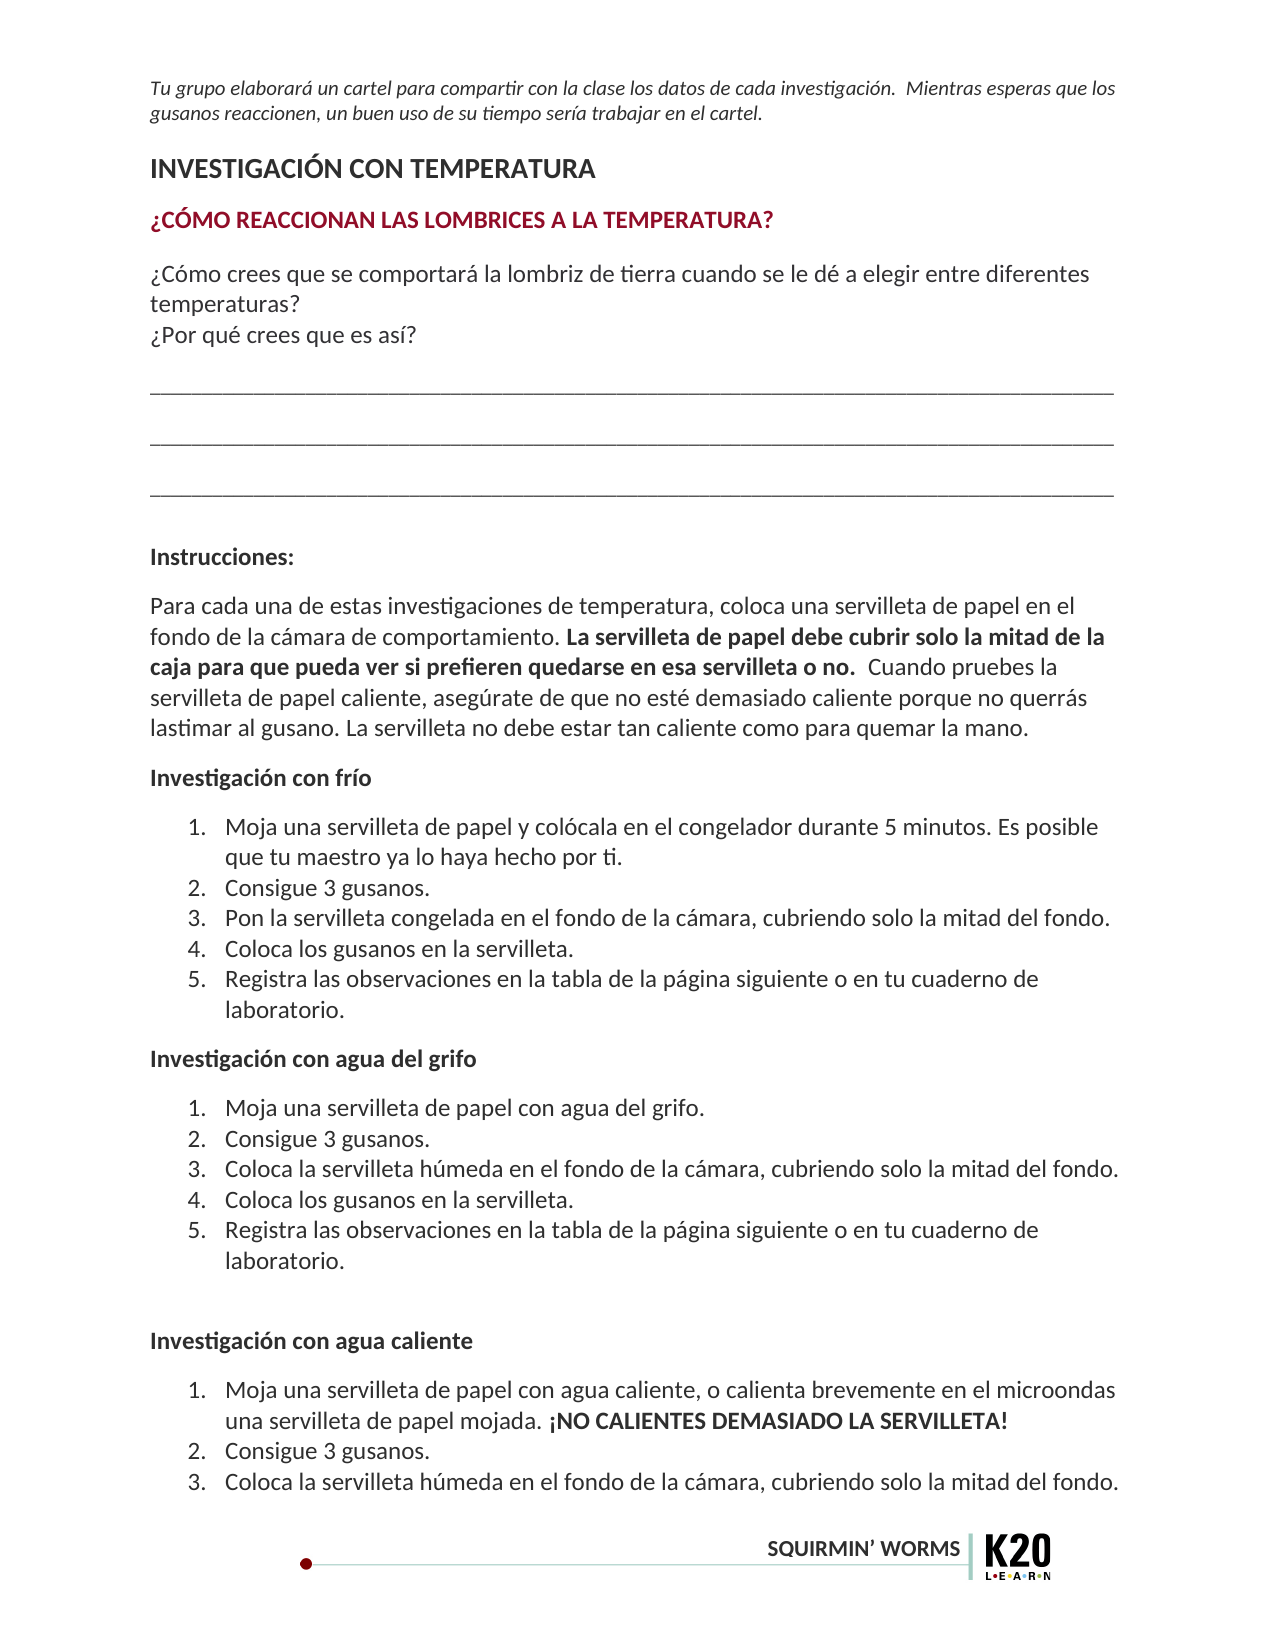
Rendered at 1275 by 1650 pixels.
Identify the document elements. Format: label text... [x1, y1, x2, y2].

text _____________________________________________________________________________________________ [150, 474, 1125, 499]
list Pon la servilleta congelada en el fondo de la cámara, cubriendo solo la mitad del fondo. [187, 902, 1125, 933]
text INVESTIGACIÓN CON TEMPERATURA [150, 150, 1125, 186]
list Registra las observaciones en la tabla de la página siguiente o en tu cuaderno de laboratorio. [187, 963, 1125, 1024]
text Investigación con agua del grifo [150, 1043, 1125, 1074]
list Moja una servilleta de papel y colócala en el congelador durante 5 minutos. Es posible que tu maestro ya lo haya hecho por ti. [187, 811, 1125, 872]
list Coloca la servilleta húmeda en el fondo de la cámara, cubriendo solo la mitad del fondo. [187, 1466, 1125, 1496]
list Coloca los gusanos en la servilleta. [187, 933, 1125, 963]
text _____________________________________________________________________________________________ [150, 423, 1125, 448]
text Instrucciones: [150, 541, 1125, 572]
list Consigue 3 gusanos. [187, 872, 1125, 902]
text Investigación con frío [150, 762, 1125, 792]
text Investigación con agua caliente [150, 1325, 1125, 1356]
list Moja una servilleta de papel con agua caliente, o calienta brevemente en el microondas una servilleta de papel mojada. ¡NO CALIENTES DEMASIADO LA SERVILLETA! [187, 1374, 1125, 1435]
list Coloca la servilleta húmeda en el fondo de la cámara, cubriendo solo la mitad del fondo. [187, 1154, 1125, 1184]
text ¿CÓMO REACCIONAN LAS LOMBRICES A LA TEMPERATURA? ¿Cómo crees que se comportará la lombriz de tierra cuando se le dé a elegir entre diferentes temperaturas? ¿Por qué crees que es así? [150, 204, 1125, 372]
picture [300, 1530, 1050, 1583]
list Consigue 3 gusanos. [187, 1435, 1125, 1466]
list Moja una servilleta de papel con agua del grifo. [187, 1093, 1125, 1123]
list Consigue 3 gusanos. [187, 1123, 1125, 1154]
list Coloca los gusanos en la servilleta. [187, 1184, 1125, 1215]
list Registra las observaciones en la tabla de la página siguiente o en tu cuaderno de laboratorio. [187, 1215, 1125, 1276]
text Para cada una de estas investigaciones de temperatura, coloca una servilleta de papel en el fondo de la cámara de comportamiento. La servilleta de papel debe cubrir solo la mitad de la caja para que pueda ver si prefieren quedarse en esa servilleta o no. Cuando pruebes la servilleta de papel caliente, asegúrate de que no esté demasiado caliente porque no querrás lastimar al gusano. La servilleta no debe estar tan caliente como para quemar la mano. [150, 590, 1125, 743]
text _____________________________________________________________________________________________ [150, 372, 1125, 398]
